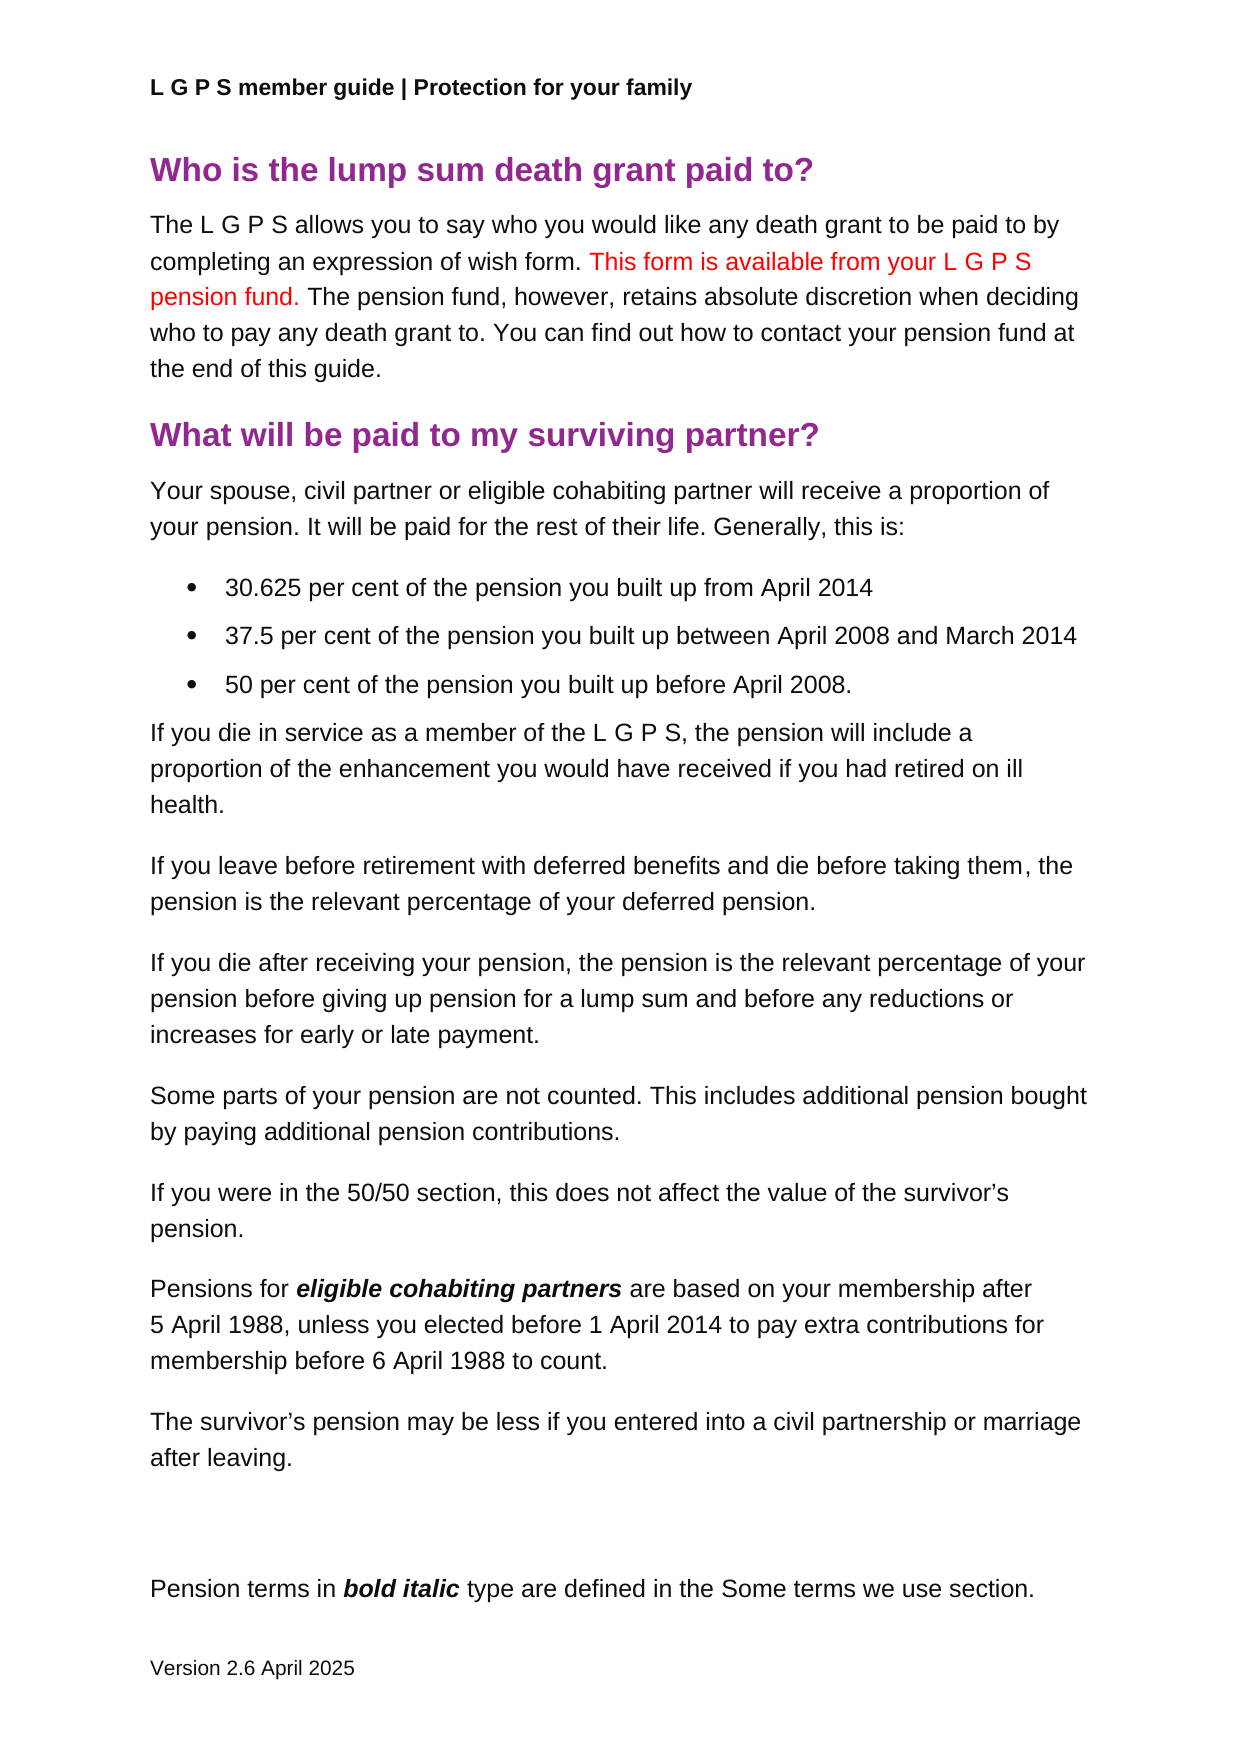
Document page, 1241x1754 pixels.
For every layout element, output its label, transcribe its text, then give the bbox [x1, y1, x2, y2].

text The survivor’s pension may be less if you entered into a civil partnership or marriage after leaving. [150, 1407, 1090, 1472]
list 50 per cent of the pension you built up before April 2008. [187, 670, 1090, 698]
text If you die after receiving your pension, the pension is the relevant percentage of your pension before giving up pension for a lump sum and before any reductions or increases for early or late payment. [150, 948, 1090, 1048]
text Pensions for eligible cohabiting partners are based on your membership after 5 April 1988, unless you elected before 1 April 2014 to pay extra contributions for membership before 6 April 1988 to count. [150, 1274, 1090, 1375]
subtitle Who is the lump sum death grant paid to? [150, 150, 1090, 188]
subtitle What will be paid to my surviving partner? [150, 415, 1090, 454]
text If you were in the 50/50 section, this does not affect the value of the survivor’s pension. [150, 1178, 1090, 1242]
text Some parts of your pension are not counted. This includes additional pension bought by paying additional pension contributions. [150, 1081, 1090, 1145]
text If you die in service as a member of the L G P S, the pension will include a proportion of the enhancement you would have received if you had retired on ill health. [150, 718, 1090, 819]
text The L G P S allows you to say who you would like any death grant to be paid to by completing an expression of wish form. This form is available from your L G P S pension fund. The pension fund, however, retains absolute discretion when deciding who to pay any death grant to. You can find out how to contact your pension fund at the end of this guide. [150, 211, 1090, 383]
list 30.625 per cent of the pension you built up from April 2014 [187, 573, 1090, 601]
text Your spouse, civil partner or eligible cohabiting partner will receive a proportion of your pension. It will be paid for the rest of their life. Generally, this is: [150, 476, 1090, 540]
text If you leave before retirement with deferred benefits and die before taking them, the pension is the relevant percentage of your deferred pension. [150, 851, 1090, 916]
list 37.5 per cent of the pension you built up between April 2008 and March 2014 [187, 621, 1090, 650]
